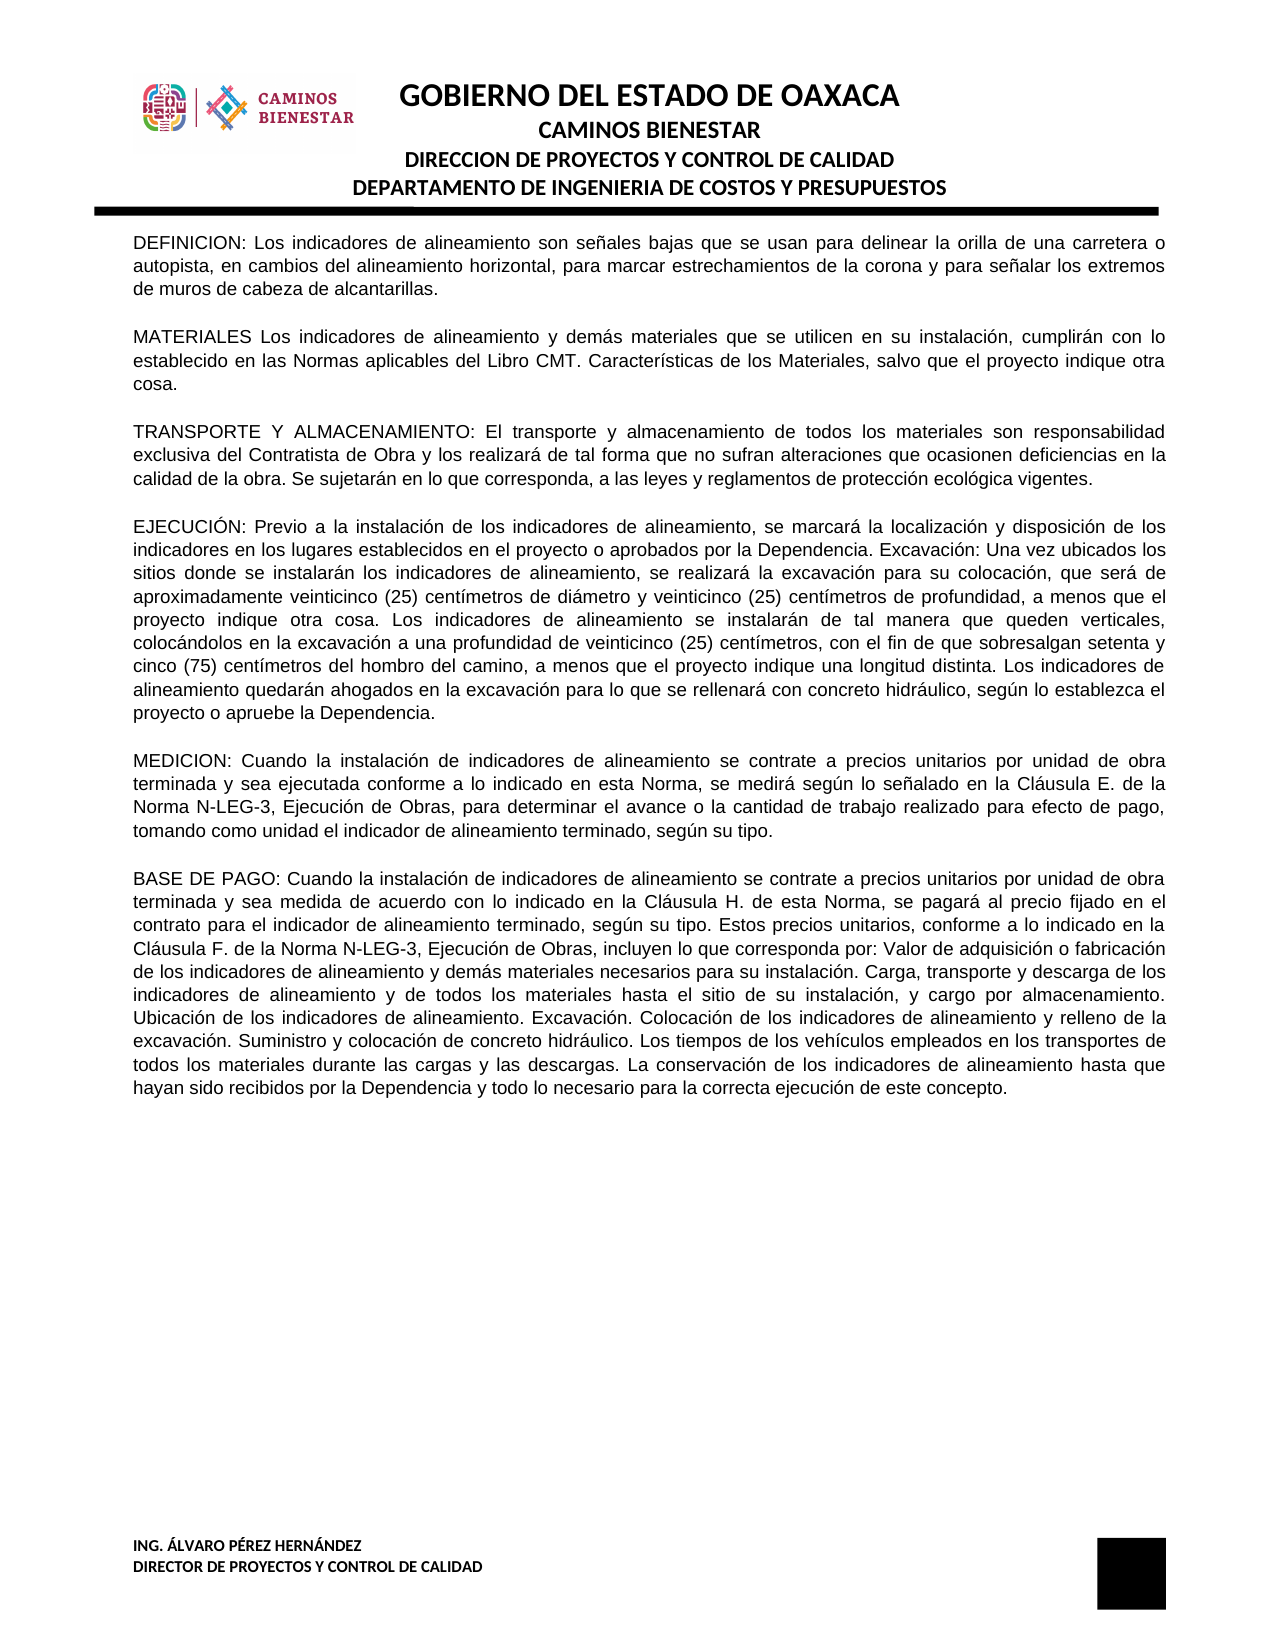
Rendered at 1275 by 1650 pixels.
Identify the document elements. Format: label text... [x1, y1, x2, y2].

text TRANSPORTE Y ALMACENAMIENTO: El transporte y almacenamiento de todos los materiales son responsabilidad exclusiva del Contratista de Obra y los realizará de tal forma que no sufran alteraciones que ocasionen deficiencias en la calidad de la obra. Se sujetarán en lo que corresponda, a las leyes y reglamentos de protección ecológica vigentes. [133, 421, 1167, 489]
text MATERIALES Los indicadores de alineamiento y demás materiales que se utilicen en su instalación, cumplirán con lo establecido en las Normas aplicables del Libro CMT. Características de los Materiales, salvo que el proyecto indique otra cosa. [133, 326, 1167, 394]
text MEDICION: Cuando la instalación de indicadores de alineamiento se contrate a precios unitarios por unidad de obra terminada y sea ejecutada conforme a lo indicado en esta Norma, se medirá según lo señalado en la Cláusula E. de la Norma N-LEG-3, Ejecución de Obras, para determinar el avance o la cantidad de trabajo realizado para efecto de pago, tomando como unidad el indicador de alineamiento terminado, según su tipo. [133, 750, 1167, 841]
text DEFINICION: Los indicadores de alineamiento son señales bajas que se usan para delinear la orilla de una carretera o autopista, en cambios del alineamiento horizontal, para marcar estrechamientos de la corona y para señalar los extremos de muros de cabeza de alcantarillas. [133, 232, 1167, 300]
text EJECUCIÓN: Previo a la instalación de los indicadores de alineamiento, se marcará la localización y disposición de los indicadores en los lugares establecidos en el proyecto o aprobados por la Dependencia. Excavación: Una vez ubicados los sitios donde se instalarán los indicadores de alineamiento, se realizará la excavación para su colocación, que será de aproximadamente veinticinco (25) centímetros de diámetro y veinticinco (25) centímetros de profundidad, a menos que el proyecto indique otra cosa. Los indicadores de alineamiento se instalarán de tal manera que queden verticales, colocándolos en la excavación a una profundidad de veinticinco (25) centímetros, con el fin de que sobresalgan setenta y cinco (75) centímetros del hombro del camino, a menos que el proyecto indique una longitud distinta. Los indicadores de alineamiento quedarán ahogados en la excavación para lo que se rellenará con concreto hidráulico, según lo establezca el proyecto o apruebe la Dependencia. [133, 516, 1167, 723]
picture [132, 73, 357, 154]
text BASE DE PAGO: Cuando la instalación de indicadores de alineamiento se contrate a precios unitarios por unidad de obra terminada y sea medida de acuerdo con lo indicado en la Cláusula H. de esta Norma, se pagará al precio fijado en el contrato para el indicador de alineamiento terminado, según su tipo. Estos precios unitarios, conforme a lo indicado en la Cláusula F. de la Norma N-LEG-3, Ejecución de Obras, incluyen lo que corresponda por: Valor de adquisición o fabricación de los indicadores de alineamiento y demás materiales necesarios para su instalación. Carga, transporte y descarga de los indicadores de alineamiento y de todos los materiales hasta el sitio de su instalación, y cargo por almacenamiento. Ubicación de los indicadores de alineamiento. Excavación. Colocación de los indicadores de alineamiento y relleno de la excavación. Suministro y colocación de concreto hidráulico. Los tiempos de los vehículos empleados en los transportes de todos los materiales durante las cargas y las descargas. La conservación de los indicadores de alineamiento hasta que hayan sido recibidos por la Dependencia y todo lo necesario para la correcta ejecución de este concepto. [133, 868, 1167, 1098]
